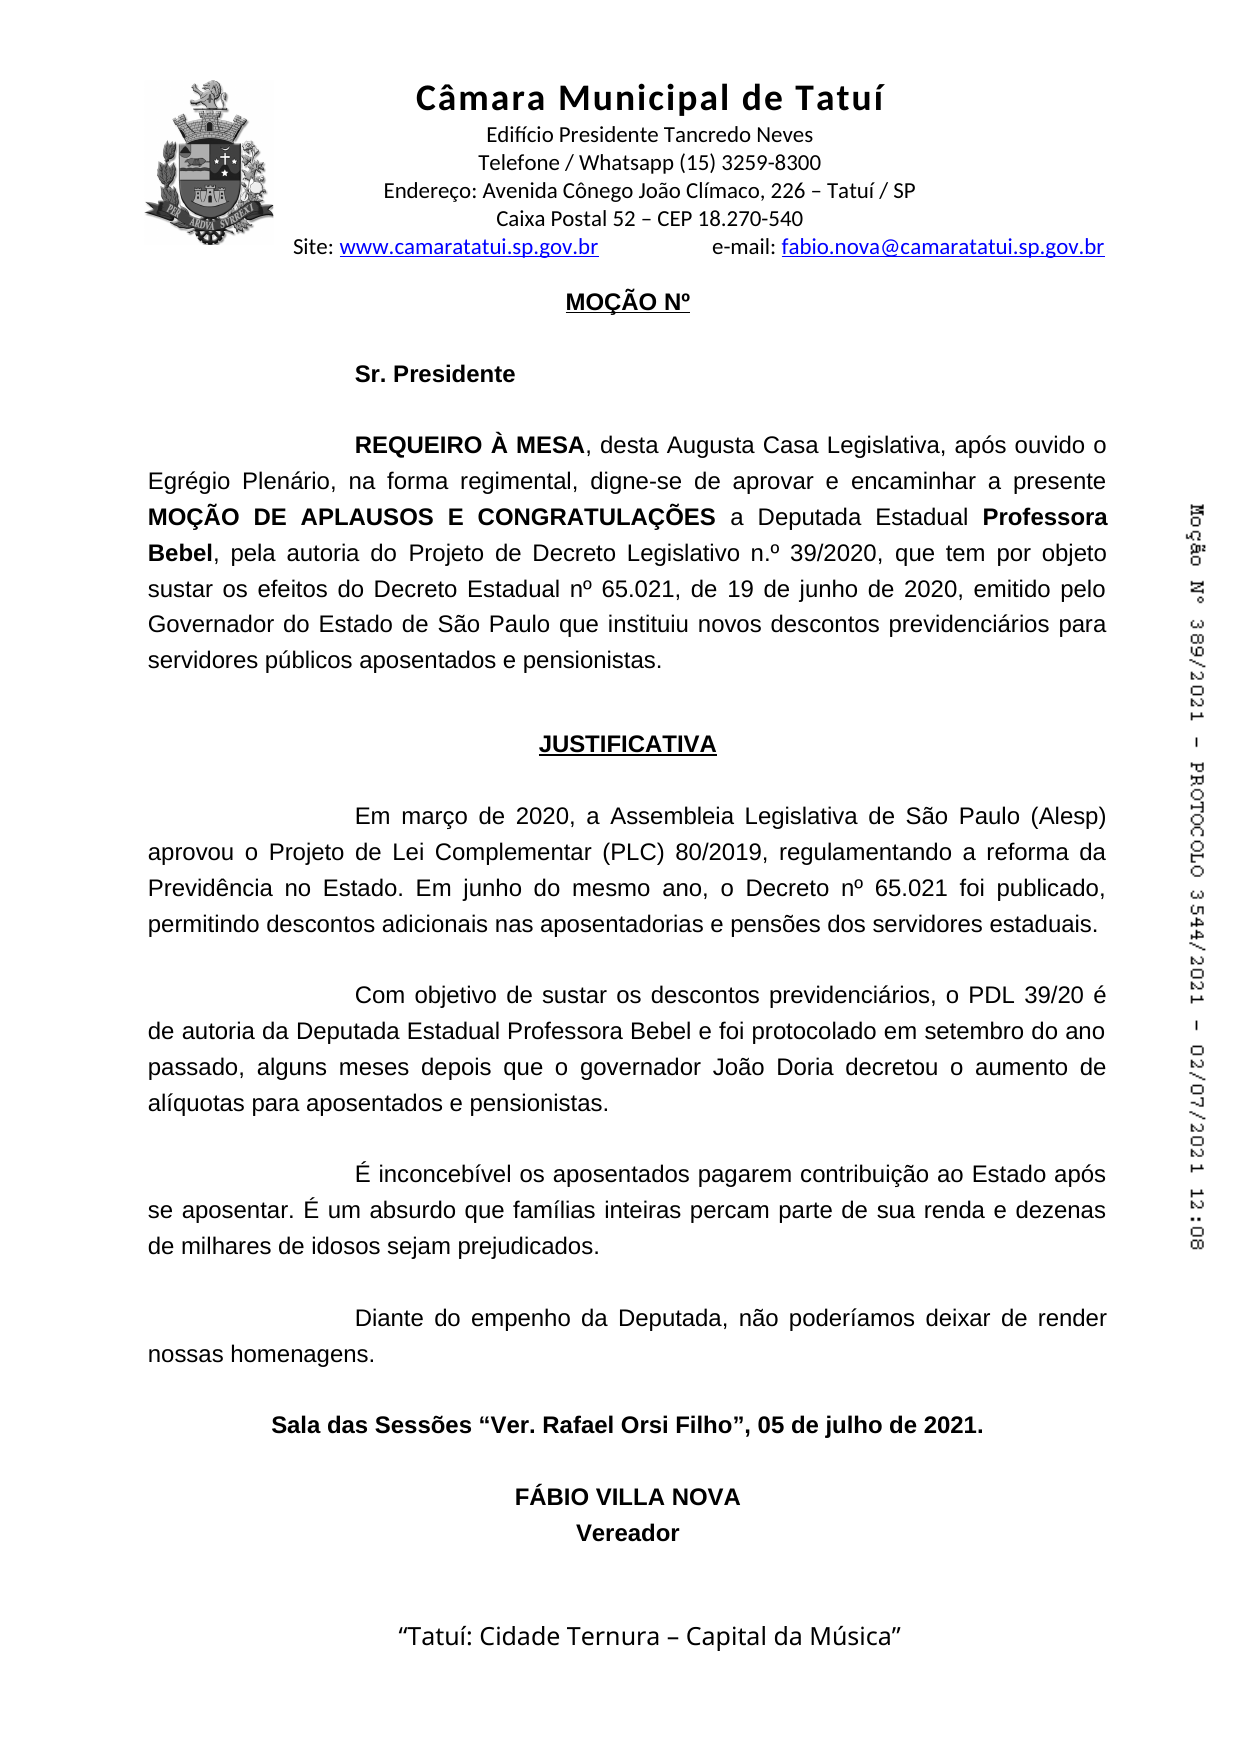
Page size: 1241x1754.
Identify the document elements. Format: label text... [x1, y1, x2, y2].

text Sala das Sessões “Ver. Rafael Orsi Filho”, 05 de julho de 2021. [148, 1411, 1107, 1439]
text Vereador [148, 1519, 1107, 1546]
text Diante do empenho da Deputada, não poderíamos deixar de render nossas homenagens. [148, 1304, 1107, 1367]
title MOÇÃO Nº [148, 288, 1107, 315]
text Em março de 2020, a Assembleia Legislativa de São Paulo (Alesp) aprovou o Projeto de Lei Complementar (PLC) 80/2019, regulamentando a reforma da Previdência no Estado. Em junho do mesmo ano, o Decreto nº 65.021 foi publicado, permitindo descontos adicionais nas aposentadorias e pensões dos servidores estaduais. [148, 802, 1107, 937]
picture [1164, 500, 1228, 1254]
text É inconcebível os aposentados pagarem contribuição ao Estado após se aposentar. É um absurdo que famílias inteiras percam parte de sua renda e dezenas de milhares de idosos sejam prejudicados. [148, 1160, 1107, 1259]
text REQUEIRO À MESA, desta Augusta Casa Legislativa, após ouvido o Egrégio Plenário, na forma regimental, digne-se de aprovar e encaminhar a presente MOÇÃO DE APLAUSOS E CONGRATULAÇÕES a Deputada Estadual Professora Bebel, pela autoria do Projeto de Decreto Legislativo n.º 39/2020, que tem por objeto sustar os efeitos do Decreto Estadual nº 65.021, de 19 de junho de 2020, emitido pelo Governador do Estado de São Paulo que instituiu novos descontos previdenciários para servidores públicos aposentados e pensionistas. [148, 431, 1107, 674]
text Com objetivo de sustar os descontos previdenciários, o PDL 39/20 é de autoria da Deputada Estadual Professora Bebel e foi protocolado em setembro do ano passado, alguns meses depois que o governador João Doria decretou o aumento de alíquotas para aposentados e pensionistas. [148, 981, 1107, 1116]
subtitle Sr. Presidente [148, 359, 1107, 387]
text JUSTIFICATIVA [148, 730, 1107, 758]
text FÁBIO VILLA NOVA [148, 1483, 1107, 1510]
